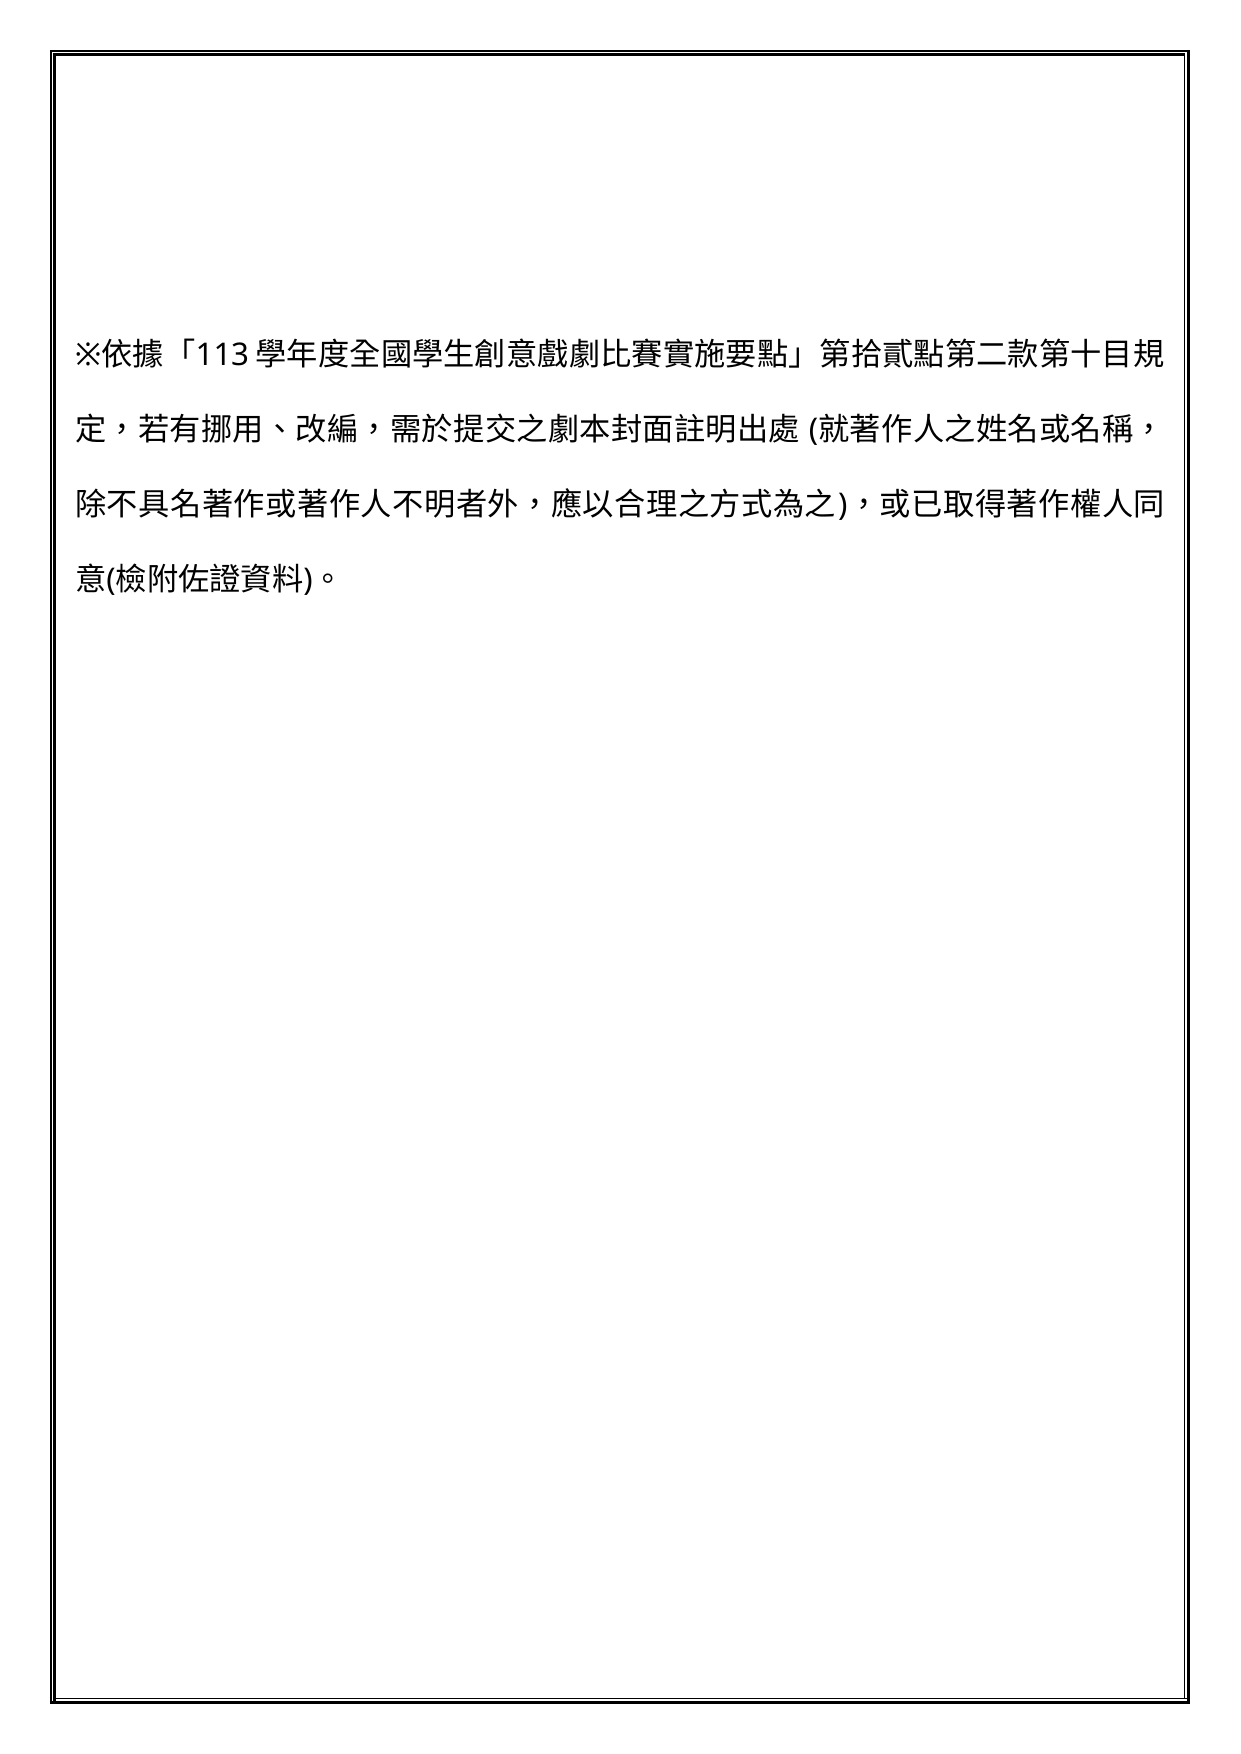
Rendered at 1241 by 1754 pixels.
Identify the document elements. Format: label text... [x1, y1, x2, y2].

text ※依據「113學年度全國學生創意戲劇比賽實施要點」第拾貳點第二款第十目規定，若有挪用、改編，需於提交之劇本封面註明出處 (就著作人之姓名或名稱，除不具名著作或著作人不明者外，應以合理之方式為之)，或已取得著作權人同意(檢附佐證資料)。 [75, 314, 1165, 614]
